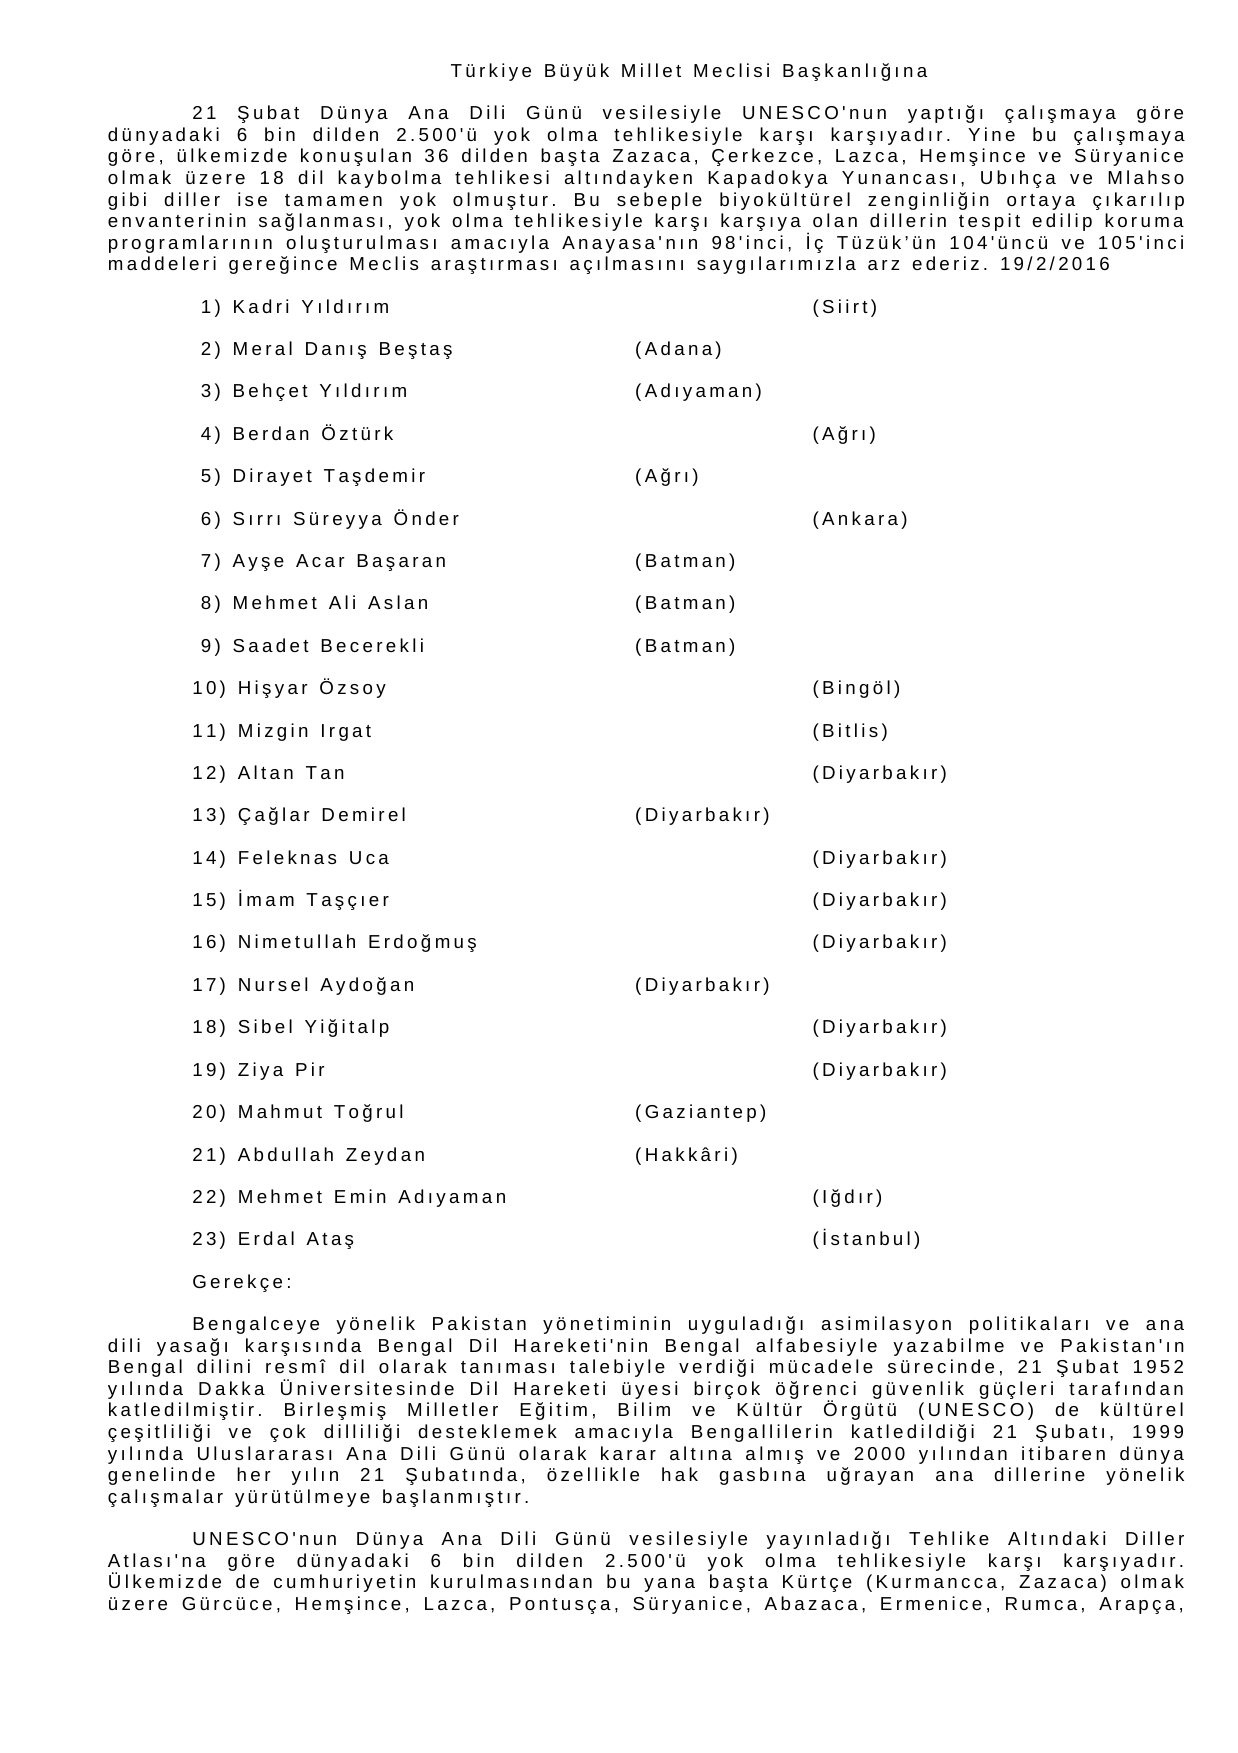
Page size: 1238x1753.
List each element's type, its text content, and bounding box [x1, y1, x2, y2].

text 1) Kadri Yıldırım (Siirt) [108, 295, 1186, 317]
text 3) Behçet Yıldırım (Adıyaman) [108, 380, 1186, 402]
text 9) Saadet Becerekli (Batman) [108, 634, 1186, 656]
text Türkiye Büyük Millet Meclisi Başkanlığına [108, 60, 1186, 81]
text 13) Çağlar Demirel (Diyarbakır) [108, 804, 1186, 826]
text 21 Şubat Dünya Ana Dili Günü vesilesiyle UNESCO'nun yaptığı çalışmaya göre dünyadaki 6 bin dilden 2.500'ü yok olma tehlikesiyle karşı karşıyadır. Yine bu çalışmaya göre, ülkemizde konuşulan 36 dilden başta Zazaca, Çerkezce, Lazca, Hemşince ve Süryanice olmak üzere 18 dil kaybolma tehlikesi altındayken Kapadokya Yunancası, Ubıhça ve Mlahso gibi diller ise tamamen yok olmuştur. Bu sebeple biyokültürel zenginliğin ortaya çıkarılıp envanterinin sağlanması, yok olma tehlikesiyle karşı karşıya olan dillerin tespit edilip koruma programlarının oluşturulması amacıyla Anayasa'nın 98'inci, İç Tüzük’ün 104'üncü ve 105'inci maddeleri gereğince Meclis araştırması açılmasını saygılarımızla arz ederiz. 19/2/2016 [108, 102, 1186, 274]
text 5) Dirayet Taşdemir (Ağrı) [108, 465, 1186, 487]
text 10) Hişyar Özsoy (Bingöl) [108, 677, 1186, 698]
text Bengalceye yönelik Pakistan yönetiminin uyguladığı asimilasyon politikaları ve ana dili yasağı karşısında Bengal Dil Hareketi'nin Bengal alfabesiyle yazabilme ve Pakistan'ın Bengal dilini resmî dil olarak tanıması talebiyle verdiği mücadele sürecinde, 21 Şubat 1952 yılında Dakka Üniversitesinde Dil Hareketi üyesi birçok öğrenci güvenlik güçleri tarafından katledilmiştir. Birleşmiş Milletler Eğitim, Bilim ve Kültür Örgütü (UNESCO) de kültürel çeşitliliği ve çok dilliliği desteklemek amacıyla Bengallilerin katledildiği 21 Şubatı, 1999 yılında Uluslararası Ana Dili Günü olarak karar altına almış ve 2000 yılından itibaren dünya genelinde her yılın 21 Şubatında, özellikle hak gasbına uğrayan ana dillerine yönelik çalışmalar yürütülmeye başlanmıştır. [108, 1313, 1186, 1507]
text 7) Ayşe Acar Başaran (Batman) [108, 550, 1186, 571]
text 18) Sibel Yiğitalp (Diyarbakır) [108, 1016, 1186, 1038]
text 20) Mahmut Toğrul (Gaziantep) [108, 1101, 1186, 1122]
text 14) Feleknas Uca (Diyarbakır) [108, 847, 1186, 868]
text 21) Abdullah Zeydan (Hakkâri) [108, 1143, 1186, 1165]
text 22) Mehmet Emin Adıyaman (Iğdır) [108, 1186, 1186, 1207]
text 16) Nimetullah Erdoğmuş (Diyarbakır) [108, 931, 1186, 953]
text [108, 1528, 1186, 1614]
text 2) Meral Danış Beştaş (Adana) [108, 338, 1186, 359]
text 6) Sırrı Süreyya Önder (Ankara) [108, 507, 1186, 529]
text 17) Nursel Aydoğan (Diyarbakır) [108, 974, 1186, 995]
text 11) Mizgin Irgat (Bitlis) [108, 719, 1186, 741]
text 4) Berdan Öztürk (Ağrı) [108, 423, 1186, 444]
text 12) Altan Tan (Diyarbakır) [108, 762, 1186, 783]
text 8) Mehmet Ali Aslan (Batman) [108, 592, 1186, 614]
text Gerekçe: [108, 1271, 1186, 1292]
text 15) İmam Taşçıer (Diyarbakır) [108, 889, 1186, 911]
text 19) Ziya Pir (Diyarbakır) [108, 1058, 1186, 1080]
text 23) Erdal Ataş (İstanbul) [108, 1228, 1186, 1250]
